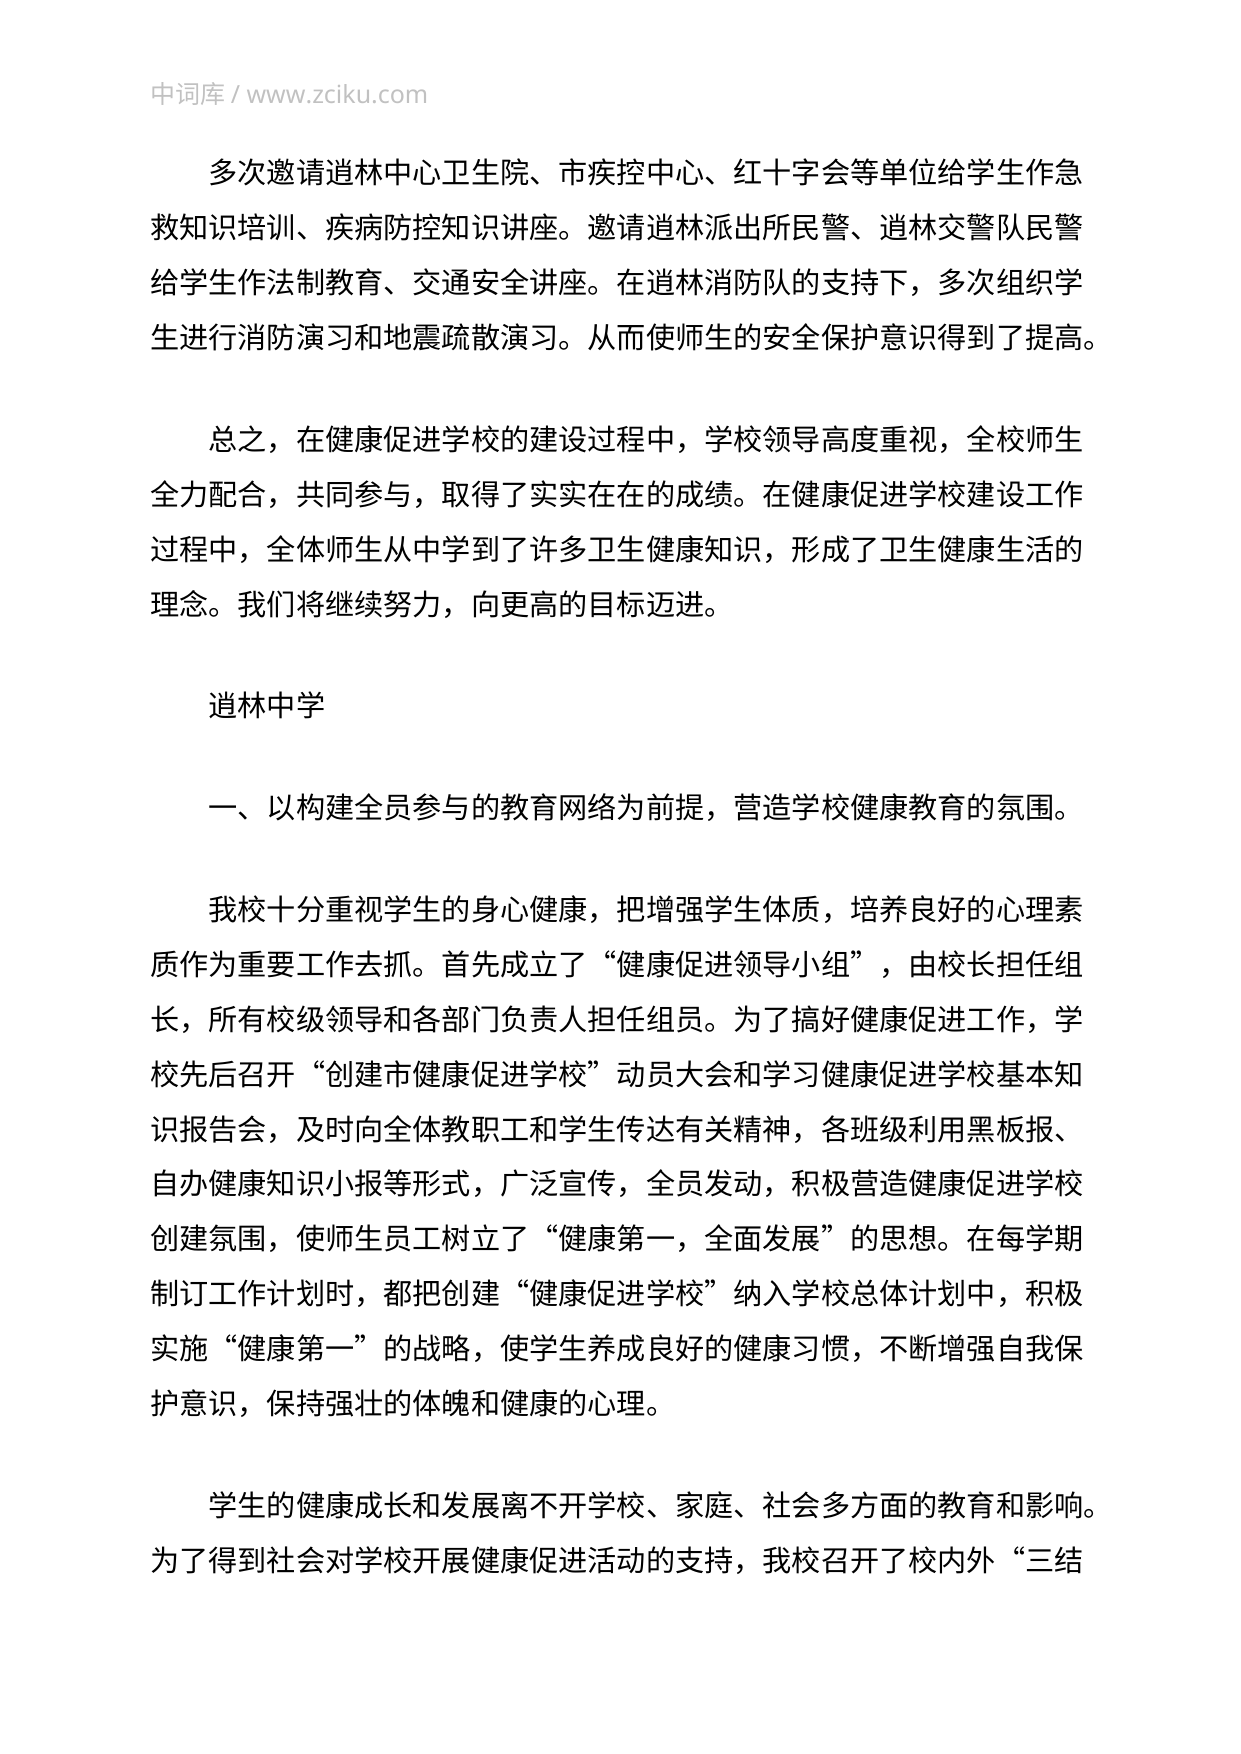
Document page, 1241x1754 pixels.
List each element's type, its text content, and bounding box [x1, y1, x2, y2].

text 总之，在健康促进学校的建设过程中，学校领导高度重视，全校师生全力配合，共同参与，取得了实实在在的成绩。在健康促进学校建设工作过程中，全体师生从中学到了许多卫生健康知识，形成了卫生健康生活的理念。我们将继续努力，向更高的目标迈进。 [150, 416, 1090, 623]
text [150, 1482, 1090, 1579]
text 一、以构建全员参与的教育网络为前提，营造学校健康教育的氛围。 [150, 785, 1090, 827]
text 逍林中学 [150, 683, 1090, 725]
text 我校十分重视学生的身心健康，把增强学生体质，培养良好的心理素质作为重要工作去抓。首先成立了“健康促进领导小组”，由校长担任组长，所有校级领导和各部门负责人担任组员。为了搞好健康促进工作，学校先后召开“创建市健康促进学校”动员大会和学习健康促进学校基本知识报告会，及时向全体教职工和学生传达有关精神，各班级利用黑板报、自办健康知识小报等形式，广泛宣传，全员发动，积极营造健康促进学校创建氛围，使师生员工树立了“健康第一，全面发展”的思想。在每学期制订工作计划时，都把创建“健康促进学校”纳入学校总体计划中，积极实施“健康第一”的战略，使学生养成良好的健康习惯，不断增强自我保护意识，保持强壮的体魄和健康的心理。 [150, 886, 1090, 1423]
text 多次邀请逍林中心卫生院、市疾控中心、红十字会等单位给学生作急救知识培训、疾病防控知识讲座。邀请逍林派出所民警、逍林交警队民警给学生作法制教育、交通安全讲座。在逍林消防队的支持下，多次组织学生进行消防演习和地震疏散演习。从而使师生的安全保护意识得到了提高。 [150, 150, 1090, 357]
